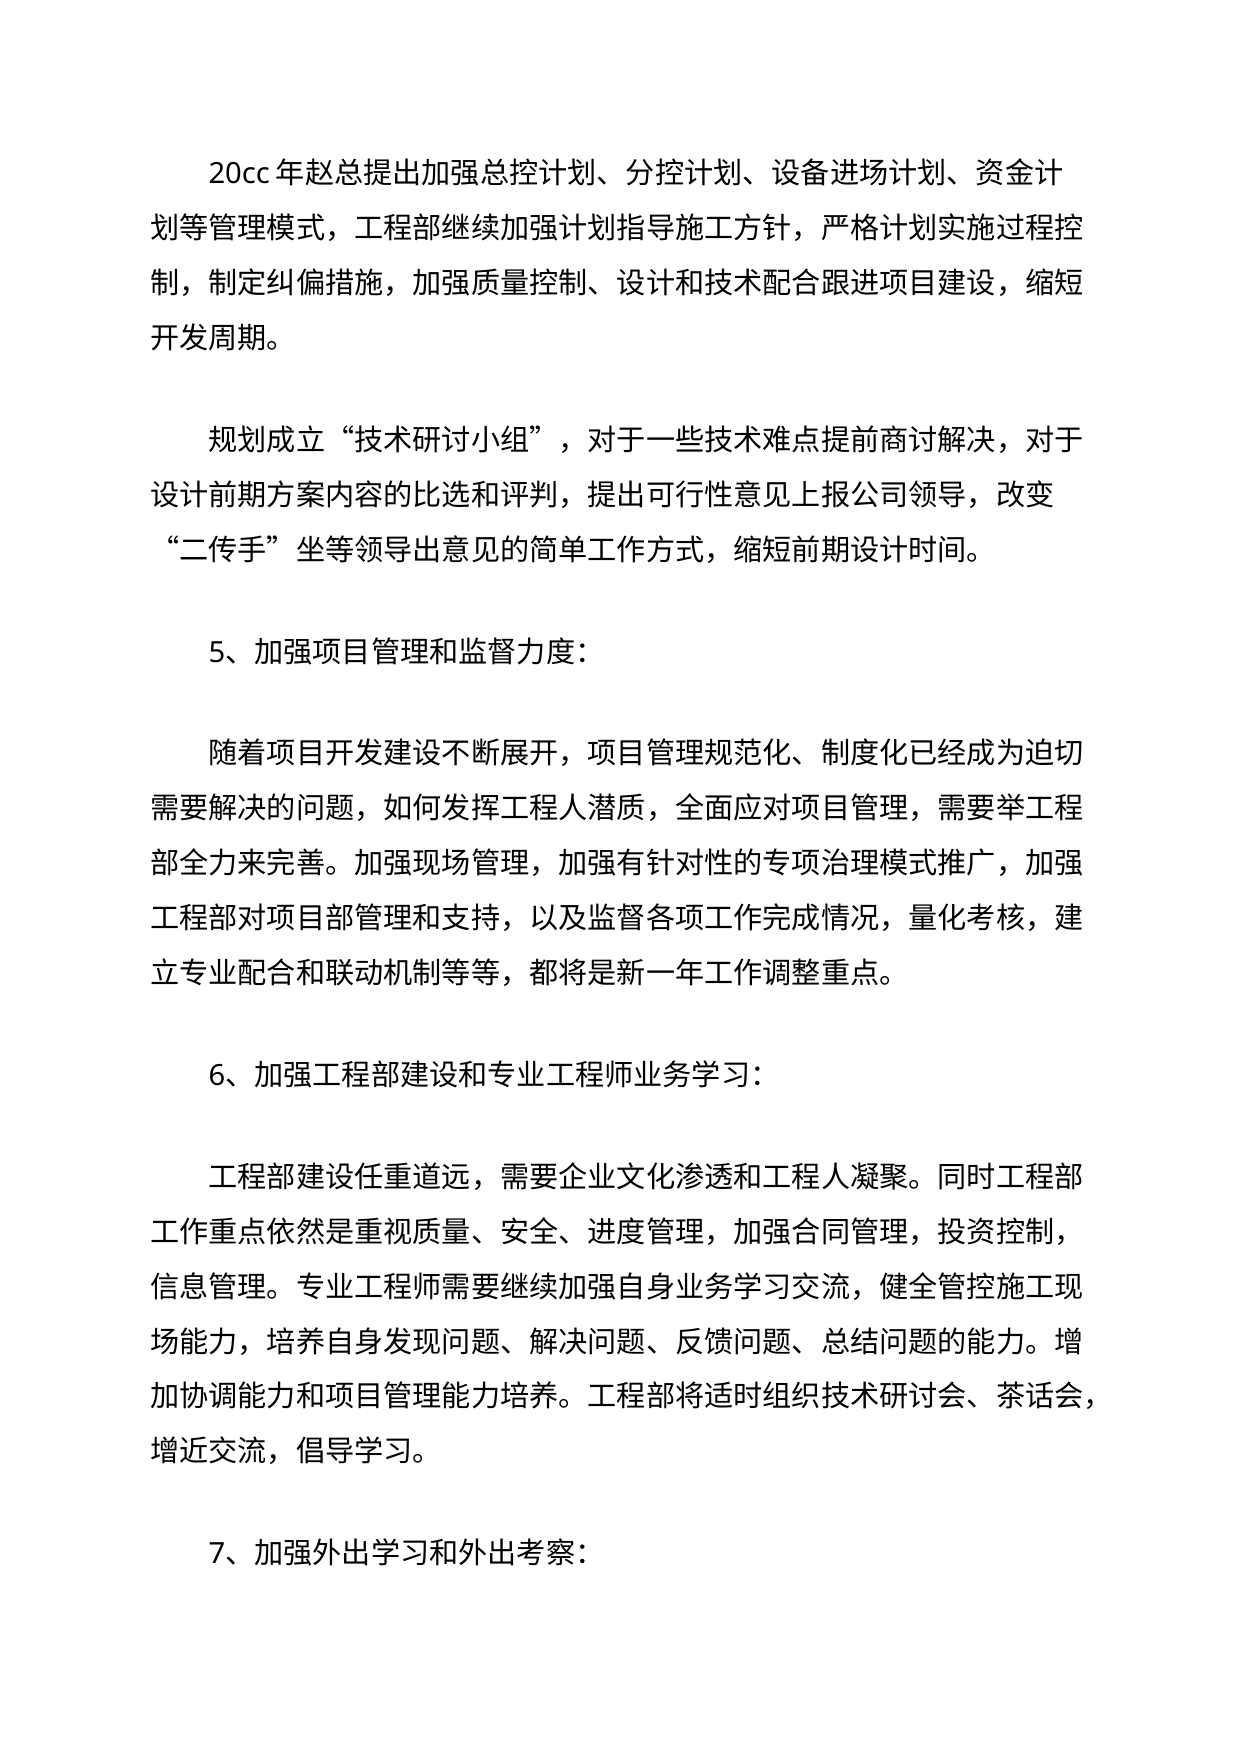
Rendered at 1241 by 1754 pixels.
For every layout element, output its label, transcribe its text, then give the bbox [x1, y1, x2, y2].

text 规划成立“技术研讨小组”，对于一些技术难点提前商讨解决，对于设计前期方案内容的比选和评判，提出可行性意见上报公司领导，改变“二传手”坐等领导出意见的简单工作方式，缩短前期设计时间。 [150, 417, 1090, 569]
text 20cc年赵总提出加强总控计划、分控计划、设备进场计划、资金计划等管理模式，工程部继续加强计划指导施工方针，严格计划实施过程控制，制定纠偏措施，加强质量控制、设计和技术配合跟进项目建设，缩短开发周期。 [150, 150, 1090, 357]
text 7、加强外出学习和外出考察： [150, 1530, 1090, 1572]
text 5、加强项目管理和监督力度： [150, 628, 1090, 671]
text 随着项目开发建设不断展开，项目管理规范化、制度化已经成为迫切需要解决的问题，如何发挥工程人潜质，全面应对项目管理，需要举工程部全力来完善。加强现场管理，加强有针对性的专项治理模式推广，加强工程部对项目部管理和支持，以及监督各项工作完成情况，量化考核，建立专业配合和联动机制等等，都将是新一年工作调整重点。 [150, 730, 1090, 992]
text 6、加强工程部建设和专业工程师业务学习： [150, 1051, 1090, 1094]
text 工程部建设任重道远，需要企业文化渗透和工程人凝聚。同时工程部工作重点依然是重视质量、安全、进度管理，加强合同管理，投资控制，信息管理。专业工程师需要继续加强自身业务学习交流，健全管控施工现场能力，培养自身发现问题、解决问题、反馈问题、总结问题的能力。增加协调能力和项目管理能力培养。工程部将适时组织技术研讨会、茶话会，增近交流，倡导学习。 [150, 1153, 1090, 1470]
